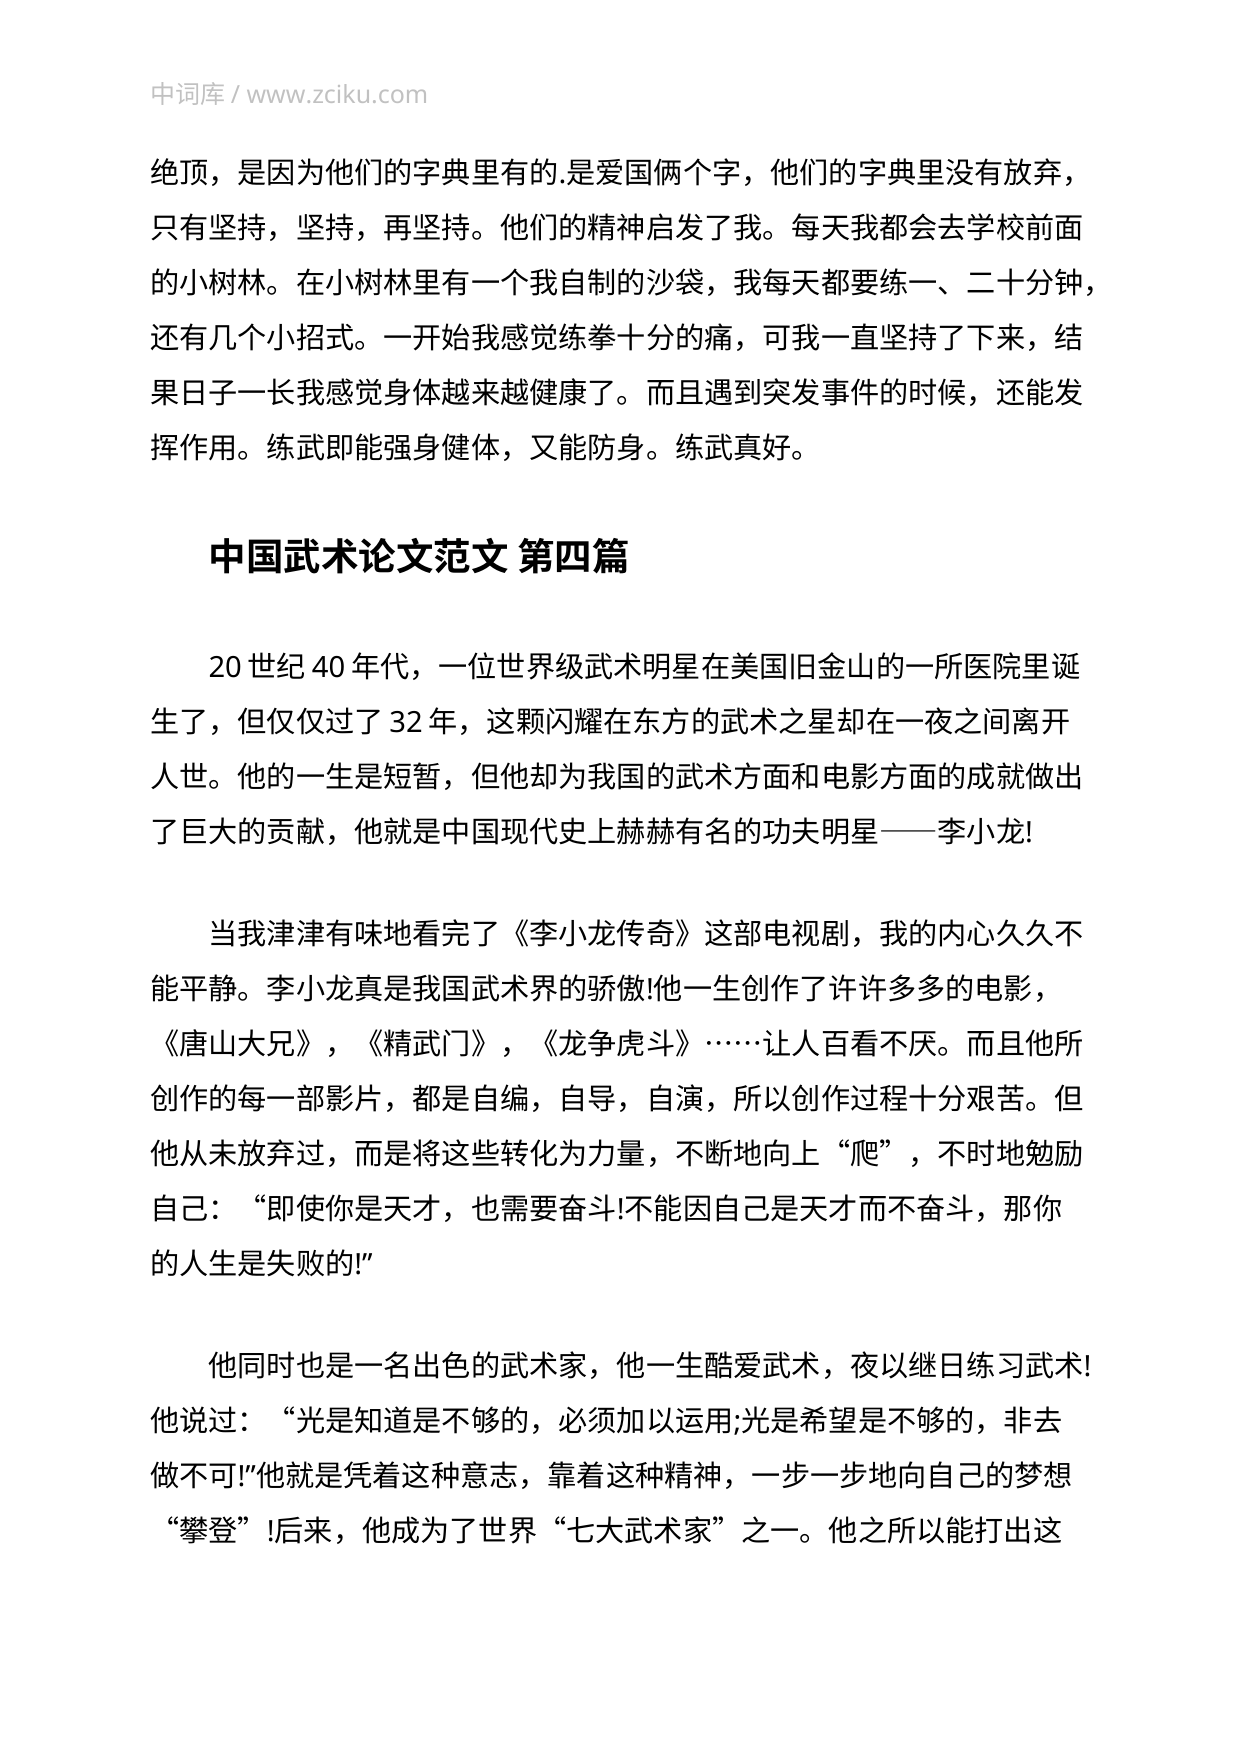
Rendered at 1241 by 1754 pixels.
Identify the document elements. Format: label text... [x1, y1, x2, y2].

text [150, 1342, 1090, 1549]
text 中国武术论文范文 第四篇 [150, 526, 1090, 581]
text 当我津津有味地看完了《李小龙传奇》这部电视剧，我的内心久久不能平静。李小龙真是我国武术界的骄傲!他一生创作了许许多多的电影，《唐山大兄》，《精武门》，《龙争虎斗》……让人百看不厌。而且他所创作的每一部影片，都是自编，自导，自演，所以创作过程十分艰苦。但他从未放弃过，而是将这些转化为力量，不断地向上“爬”，不时地勉励自己：“即使你是天才，也需要奋斗!不能因自己是天才而不奋斗，那你的人生是失败的!” [150, 911, 1090, 1283]
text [150, 150, 1090, 467]
text 20世纪40年代，一位世界级武术明星在美国旧金山的一所医院里诞生了，但仅仅过了32年，这颗闪耀在东方的武术之星却在一夜之间离开人世。他的一生是短暂，但他却为我国的武术方面和电影方面的成就做出了巨大的贡献，他就是中国现代史上赫赫有名的功夫明星——李小龙! [150, 644, 1090, 851]
